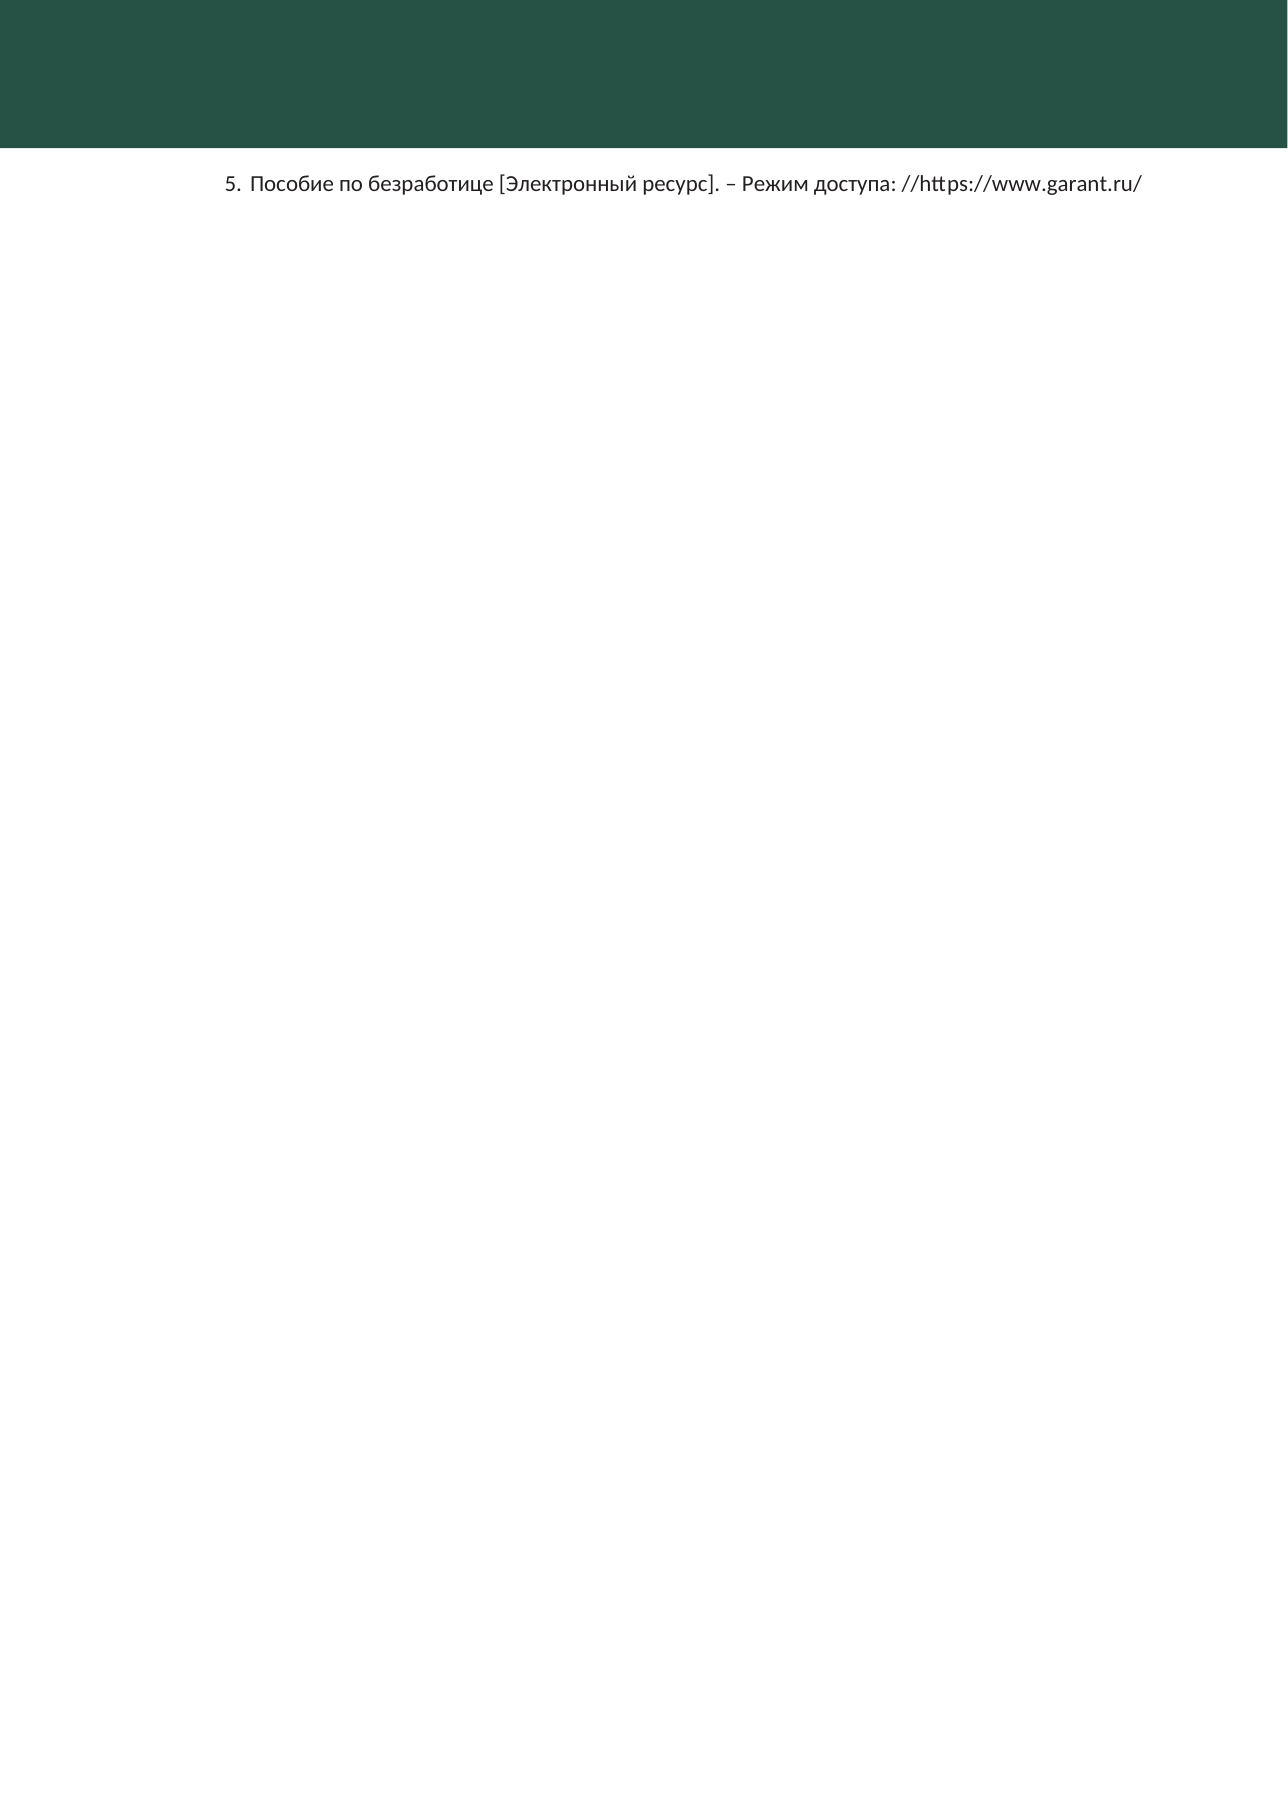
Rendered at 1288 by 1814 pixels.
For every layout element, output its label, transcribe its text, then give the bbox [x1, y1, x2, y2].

list Пособие по безработице [Электронный ресурс]. – Режим доступа: //https://www.garant.ru/ [224, 169, 1287, 197]
